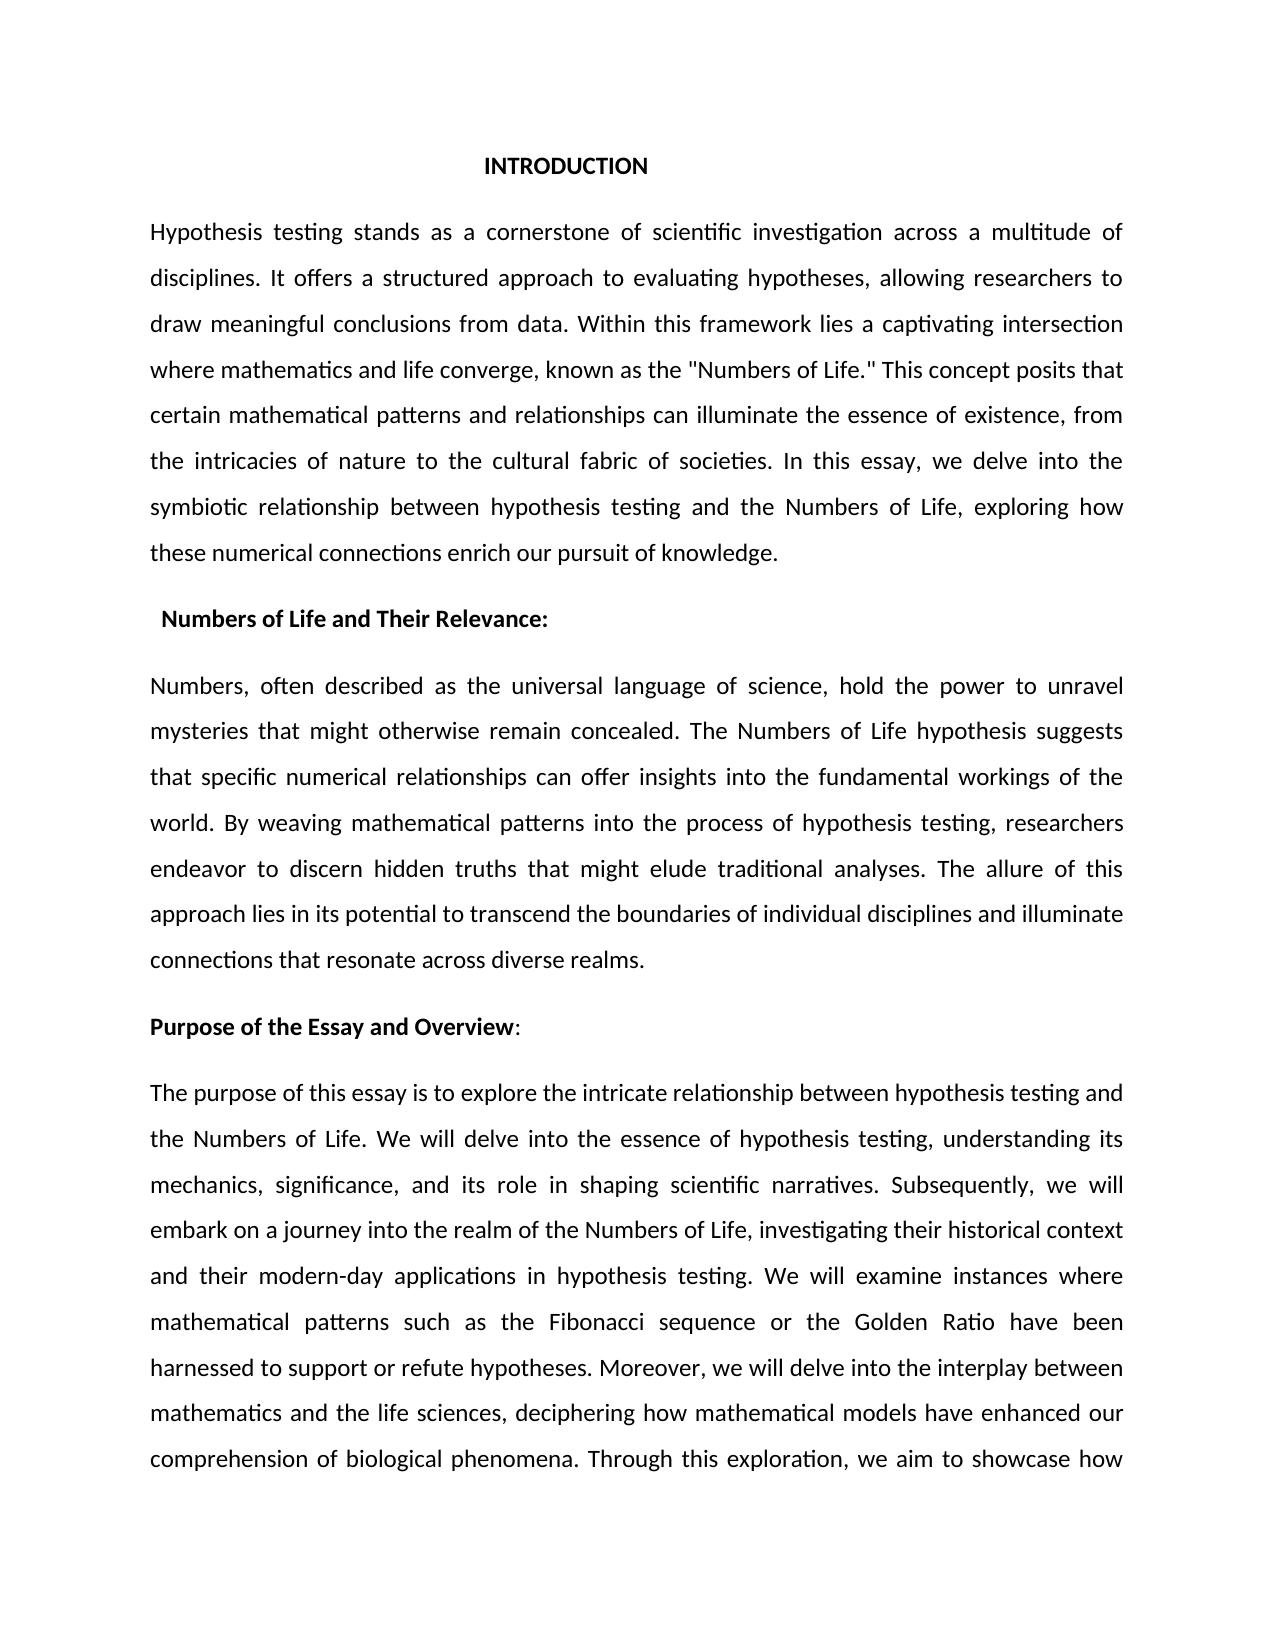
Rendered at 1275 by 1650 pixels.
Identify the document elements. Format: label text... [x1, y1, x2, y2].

text Numbers, often described as the universal language of science, hold the power to unravel mysteries that might otherwise remain concealed. The Numbers of Life hypothesis suggests that specific numerical relationships can offer insights into the fundamental workings of the world. By weaving mathematical patterns into the process of hypothesis testing, researchers endeavor to discern hidden truths that might elude traditional analyses. The allure of this approach lies in its potential to transcend the boundaries of individual disciplines and illuminate connections that resonate across diverse realms. [150, 670, 1125, 975]
text INTRODUCTION [150, 150, 1125, 181]
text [150, 1077, 1125, 1474]
text Numbers of Life and Their Relevance: [150, 603, 1125, 634]
text Purpose of the Essay and Overview: [150, 1011, 1125, 1041]
text Hypothesis testing stands as a cornerstone of scientific investigation across a multitude of disciplines. It offers a structured approach to evaluating hypotheses, allowing researchers to draw meaningful conclusions from data. Within this framework lies a captivating intersection where mathematics and life converge, known as the "Numbers of Life." This concept posits that certain mathematical patterns and relationships can illuminate the essence of existence, from the intricacies of nature to the cultural fabric of societies. In this essay, we delve into the symbiotic relationship between hypothesis testing and the Numbers of Life, exploring how these numerical connections enrich our pursuit of knowledge. [150, 217, 1125, 567]
